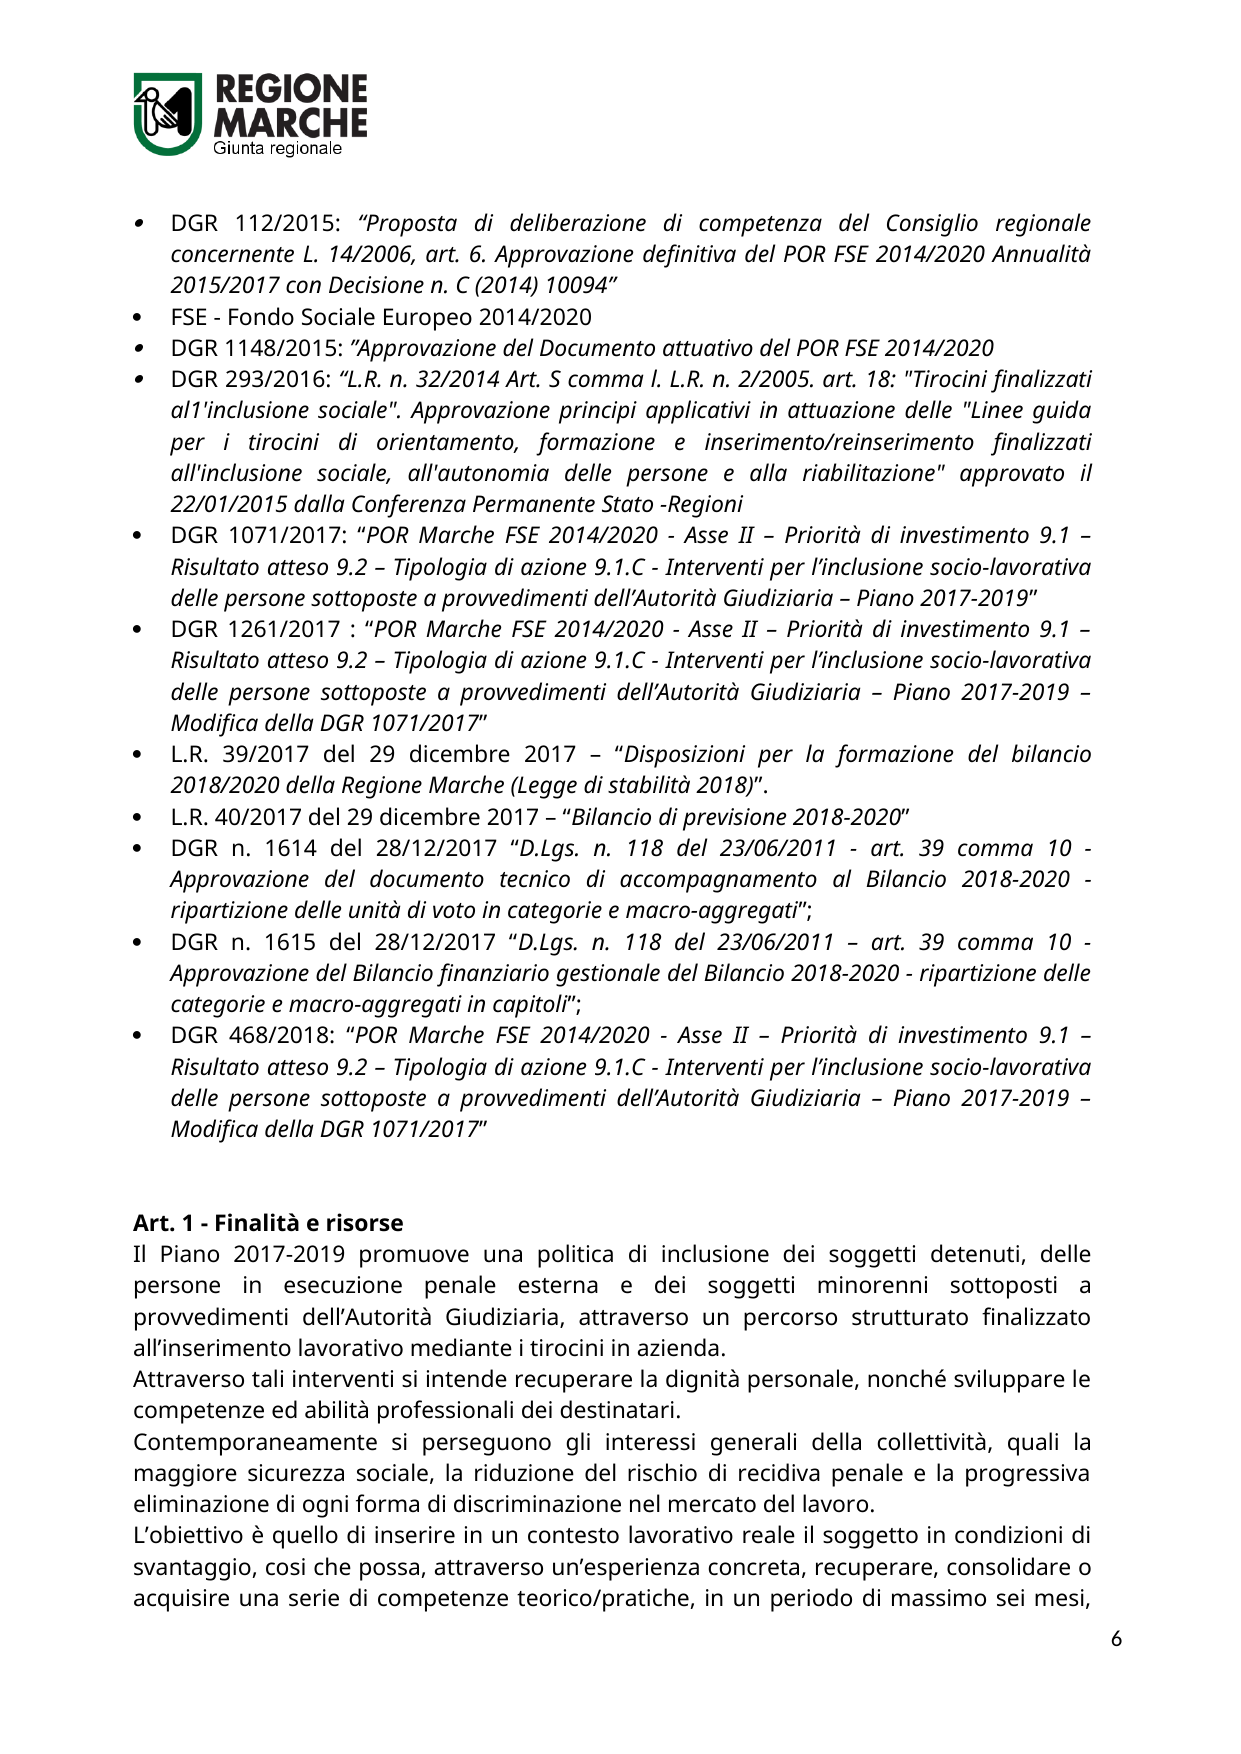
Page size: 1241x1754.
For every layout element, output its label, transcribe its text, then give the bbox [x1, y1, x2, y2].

list DGR 1071/2017: “POR Marche FSE 2014/2020 - Asse II – Priorità di investimento 9.1 – Risultato atteso 9.2 – Tipologia di azione 9.1.C - Interventi per l’inclusione socio-lavorativa delle persone sottoposte a provvedimenti dell’Autorità Giudiziaria – Piano 2017-2019” [133, 519, 1093, 613]
list DGR n. 1614 del 28/12/2017 “D.Lgs. n. 118 del 23/06/2011 - art. 39 comma 10 - Approvazione del documento tecnico di accompagnamento al Bilancio 2018-2020 - ripartizione delle unità di voto in categorie e macro-aggregati”; [133, 832, 1093, 926]
list DGR 112/2015: “Proposta di deliberazione di competenza del Consiglio regionale concernente L. 14/2006, art. 6. Approvazione definitiva del POR FSE 2014/2020 Annualità 2015/2017 con Decisione n. C (2014) 10094” [133, 207, 1093, 301]
list DGR n. 1615 del 28/12/2017 “D.Lgs. n. 118 del 23/06/2011 – art. 39 comma 10 - Approvazione del Bilancio finanziario gestionale del Bilancio 2018-2020 - ripartizione delle categorie e macro-aggregati in capitoli”; [133, 926, 1093, 1019]
picture [132, 70, 374, 158]
list DGR 1148/2015: ”Approvazione del Documento attuativo del POR FSE 2014/2020 [133, 332, 1093, 363]
text Art. 1 - Finalità e risorse [133, 1207, 1122, 1238]
list L.R. 39/2017 del 29 dicembre 2017 – “Disposizioni per la formazione del bilancio 2018/2020 della Regione Marche (Legge di stabilità 2018)”. [133, 738, 1093, 801]
text Il Piano 2017-2019 promuove una politica di inclusione dei soggetti detenuti, delle persone in esecuzione penale esterna e dei soggetti minorenni sottoposti a provvedimenti dell’Autorità Giudiziaria, attraverso un percorso strutturato finalizzato all’inserimento lavorativo mediante i tirocini in azienda. [133, 1238, 1093, 1363]
list DGR 293/2016: “L.R. n. 32/2014 Art. S comma l. L.R. n. 2/2005. art. 18: "Tirocini finalizzati al1'inclusione sociale". Approvazione principi applicativi in attuazione delle "Linee guida per i tirocini di orientamento, formazione e inserimento/reinserimento finalizzati all'inclusione sociale, all'autonomia delle persone e alla riabilitazione" approvato il 22/01/2015 dalla Conferenza Permanente Stato -Regioni [133, 363, 1093, 519]
list DGR 468/2018: “POR Marche FSE 2014/2020 - Asse II – Priorità di investimento 9.1 – Risultato atteso 9.2 – Tipologia di azione 9.1.C - Interventi per l’inclusione socio-lavorativa delle persone sottoposte a provvedimenti dell’Autorità Giudiziaria – Piano 2017-2019 – Modifica della DGR 1071/2017” [133, 1019, 1093, 1144]
text Attraverso tali interventi si intende recuperare la dignità personale, nonché sviluppare le competenze ed abilità professionali dei destinatari. [133, 1363, 1093, 1426]
text Contemporaneamente si perseguono gli interessi generali della collettività, quali la maggiore sicurezza sociale, la riduzione del rischio di recidiva penale e la progressiva eliminazione di ogni forma di discriminazione nel mercato del lavoro. [133, 1426, 1093, 1519]
list L.R. 40/2017 del 29 dicembre 2017 – “Bilancio di previsione 2018-2020” [133, 801, 1093, 832]
list FSE - Fondo Sociale Europeo 2014/2020 [133, 301, 1093, 332]
list DGR 1261/2017 : “POR Marche FSE 2014/2020 - Asse II – Priorità di investimento 9.1 – Risultato atteso 9.2 – Tipologia di azione 9.1.C - Interventi per l’inclusione socio-lavorativa delle persone sottoposte a provvedimenti dell’Autorità Giudiziaria – Piano 2017-2019 – Modifica della DGR 1071/2017” [133, 613, 1093, 738]
